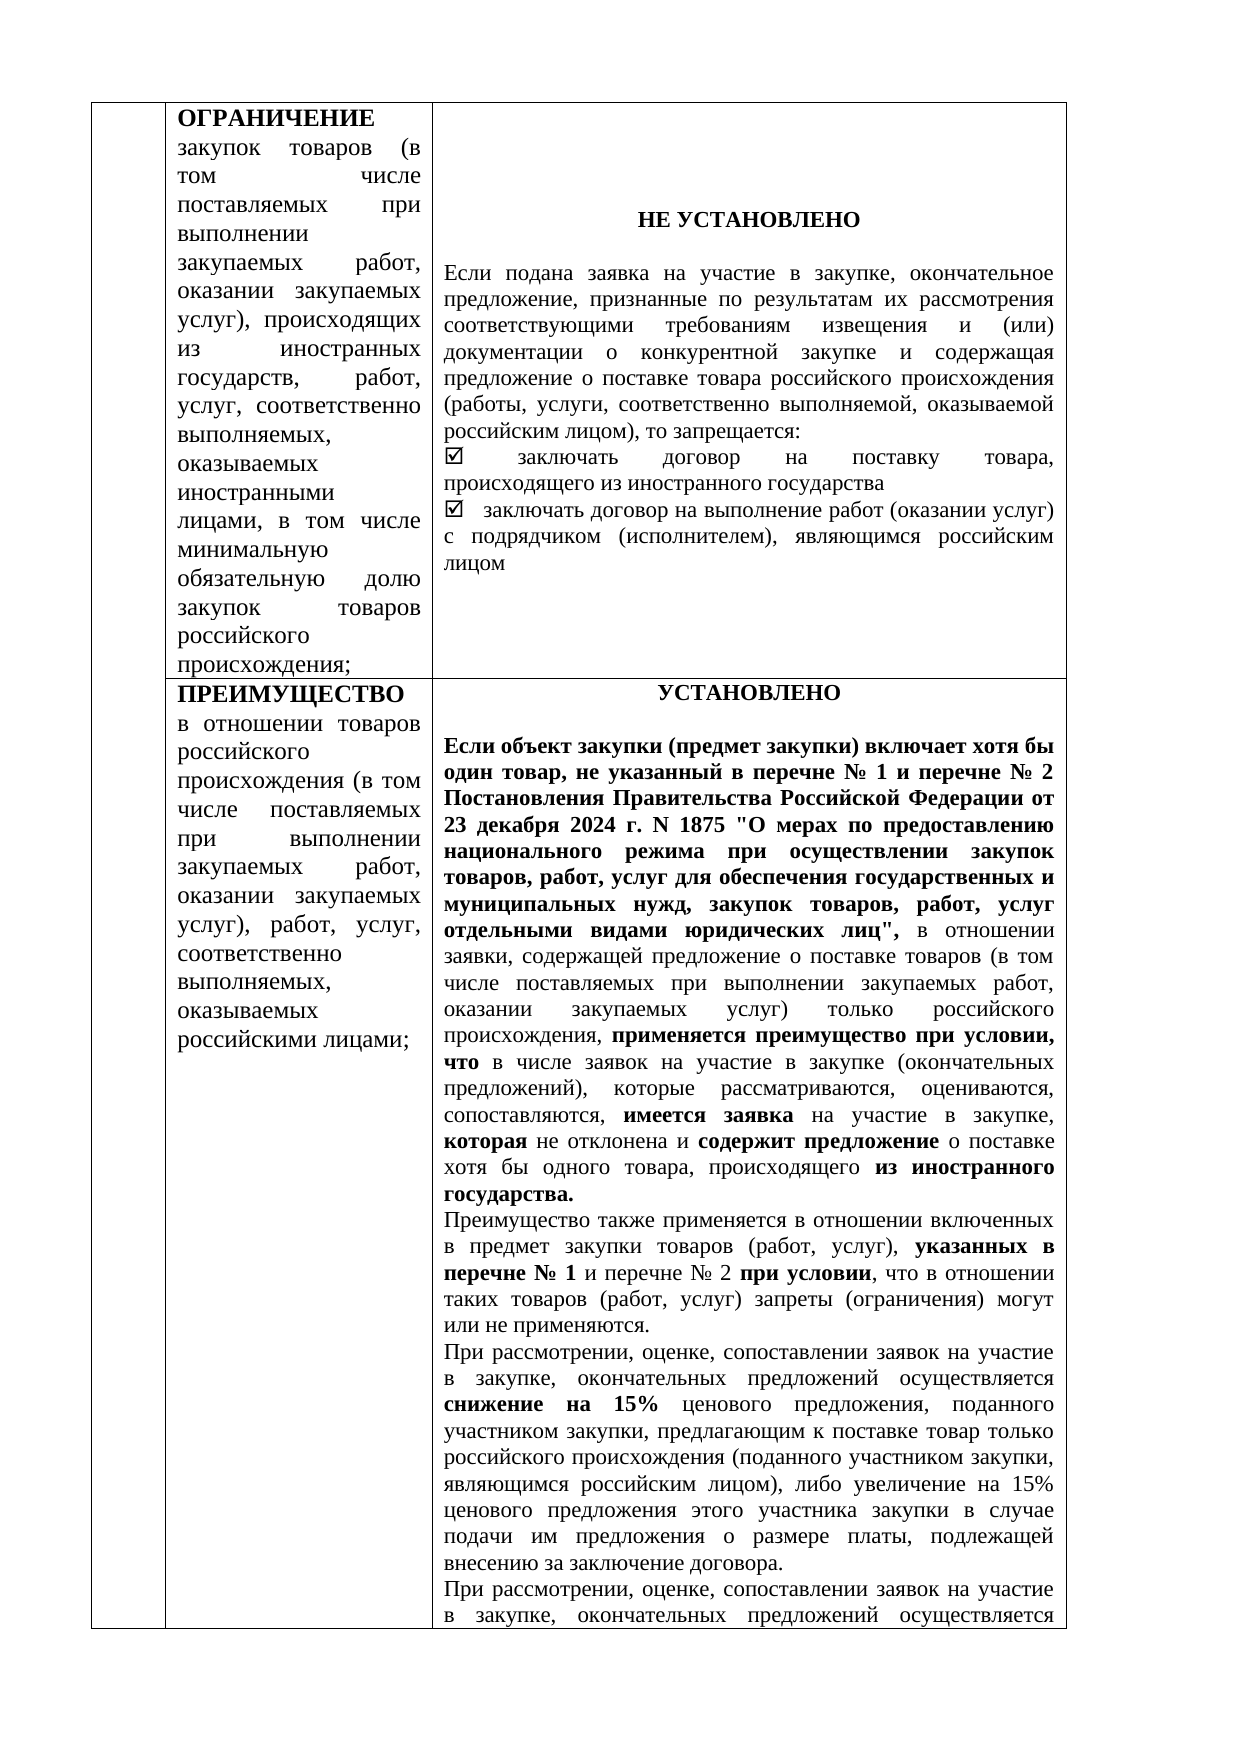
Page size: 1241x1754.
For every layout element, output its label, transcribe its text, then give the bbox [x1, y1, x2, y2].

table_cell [433, 679, 1066, 1628]
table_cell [166, 679, 432, 1628]
table_cell НЕ УСТАНОВЛЕНО Если подана заявка на участие в закупке, окончательное предложение, признанные по результатам их рассмотрения соответствующими требованиям извещения и (или) документации о конкурентной закупке и содержащая предложение о поставке товара российского происхождения (работы, услуги, соответственно выполняемой, оказываемой российским лицом), то запрещается: заключать договор на поставку товара, происходящего из иностранного государства заключать договор на выполнение работ (оказании услуг) с подрядчиком (исполнителем), являющимся российским лицом [433, 103, 1066, 678]
table_cell ОГРАНИЧЕНИЕ закупок товаров (в том числе поставляемых при выполнении закупаемых работ, оказании закупаемых услуг), происходящих из иностранных государств, работ, услуг, соответственно выполняемых, оказываемых иностранными лицами, в том числе минимальную обязательную долю закупок товаров российского происхождения; [309, 103, 432, 678]
